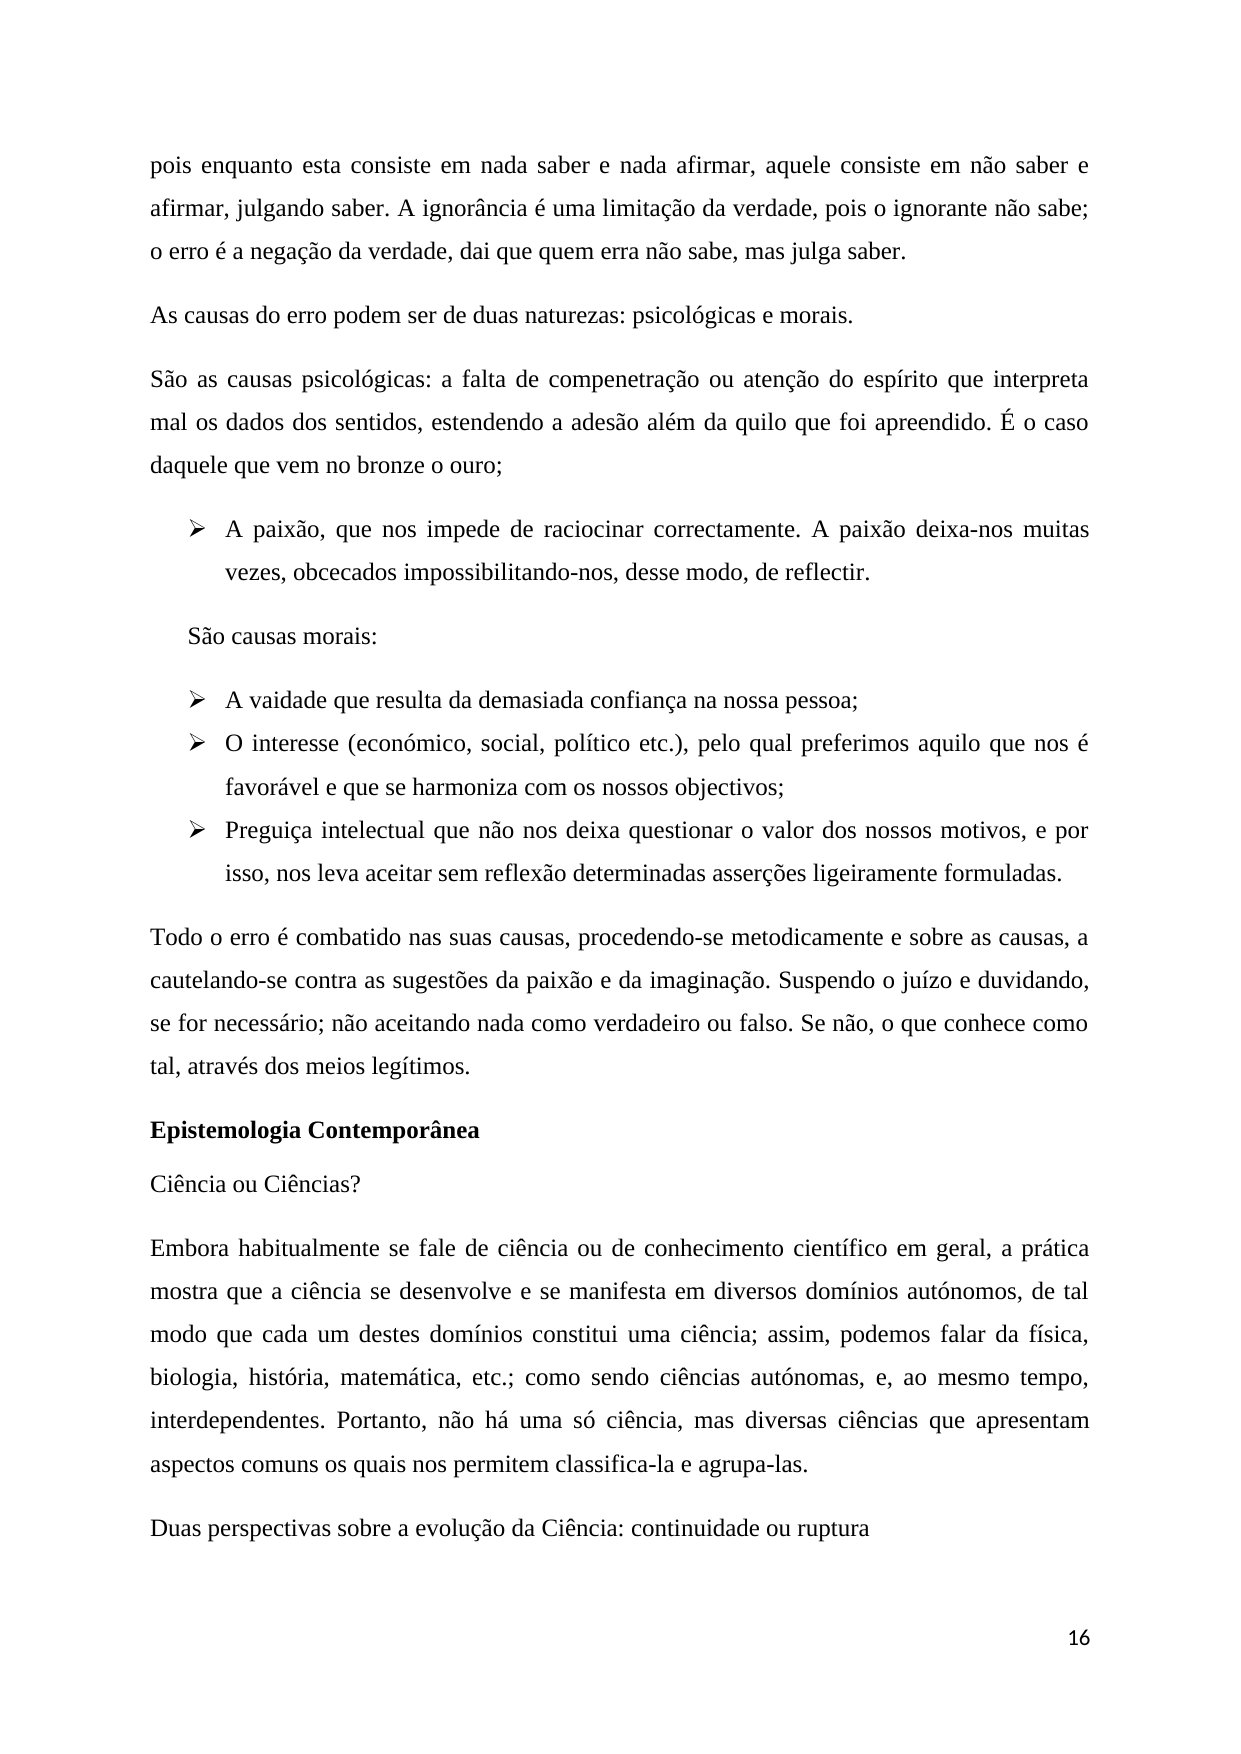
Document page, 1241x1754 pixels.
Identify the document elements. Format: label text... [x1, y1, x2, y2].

text Duas perspectivas sobre a evolução da Ciência: continuidade ou ruptura [150, 1513, 1090, 1541]
list A vaidade que resulta da demasiada confiança na nossa pessoa; [187, 685, 1090, 714]
list O interesse (económico, social, político etc.), pelo qual preferimos aquilo que nos é favorável e que se harmoniza com os nossos objectivos; [187, 728, 1090, 800]
list A paixão, que nos impede de raciocinar correctamente. A paixão deixa-nos muitas vezes, obcecados impossibilitando-nos, desse modo, de reflectir. [187, 514, 1090, 586]
text Epistemologia Contemporânea [150, 1115, 1090, 1144]
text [150, 150, 1090, 265]
text As causas do erro podem ser de duas naturezas: psicológicas e morais. [150, 300, 1090, 329]
text São causas morais: [187, 621, 1090, 650]
text São as causas psicológicas: a falta de compenetração ou atenção do espírito que interpreta mal os dados dos sentidos, estendendo a adesão além da quilo que foi apreendido. É o caso daquele que vem no bronze o ouro; [150, 364, 1090, 479]
text Embora habitualmente se fale de ciência ou de conhecimento científico em geral, a prática mostra que a ciência se desenvolve e se manifesta em diversos domínios autónomos, de tal modo que cada um destes domínios constitui uma ciência; assim, podemos falar da física, biologia, história, matemática, etc.; como sendo ciências autónomas, e, ao mesmo tempo, interdependentes. Portanto, não há uma só ciência, mas diversas ciências que apresentam aspectos comuns os quais nos permitem classifica-la e agrupa-las. [150, 1233, 1090, 1477]
text Ciência ou Ciências? [150, 1169, 1090, 1198]
text Todo o erro é combatido nas suas causas, procedendo-se metodicamente e sobre as causas, a cautelando-se contra as sugestões da paixão e da imaginação. Suspendo o juízo e duvidando, se for necessário; não aceitando nada como verdadeiro ou falso. Se não, o que conhece como tal, através dos meios legítimos. [150, 922, 1090, 1080]
list Preguiça intelectual que não nos deixa questionar o valor dos nossos motivos, e por isso, nos leva aceitar sem reflexão determinadas asserções ligeiramente formuladas. [187, 815, 1090, 887]
